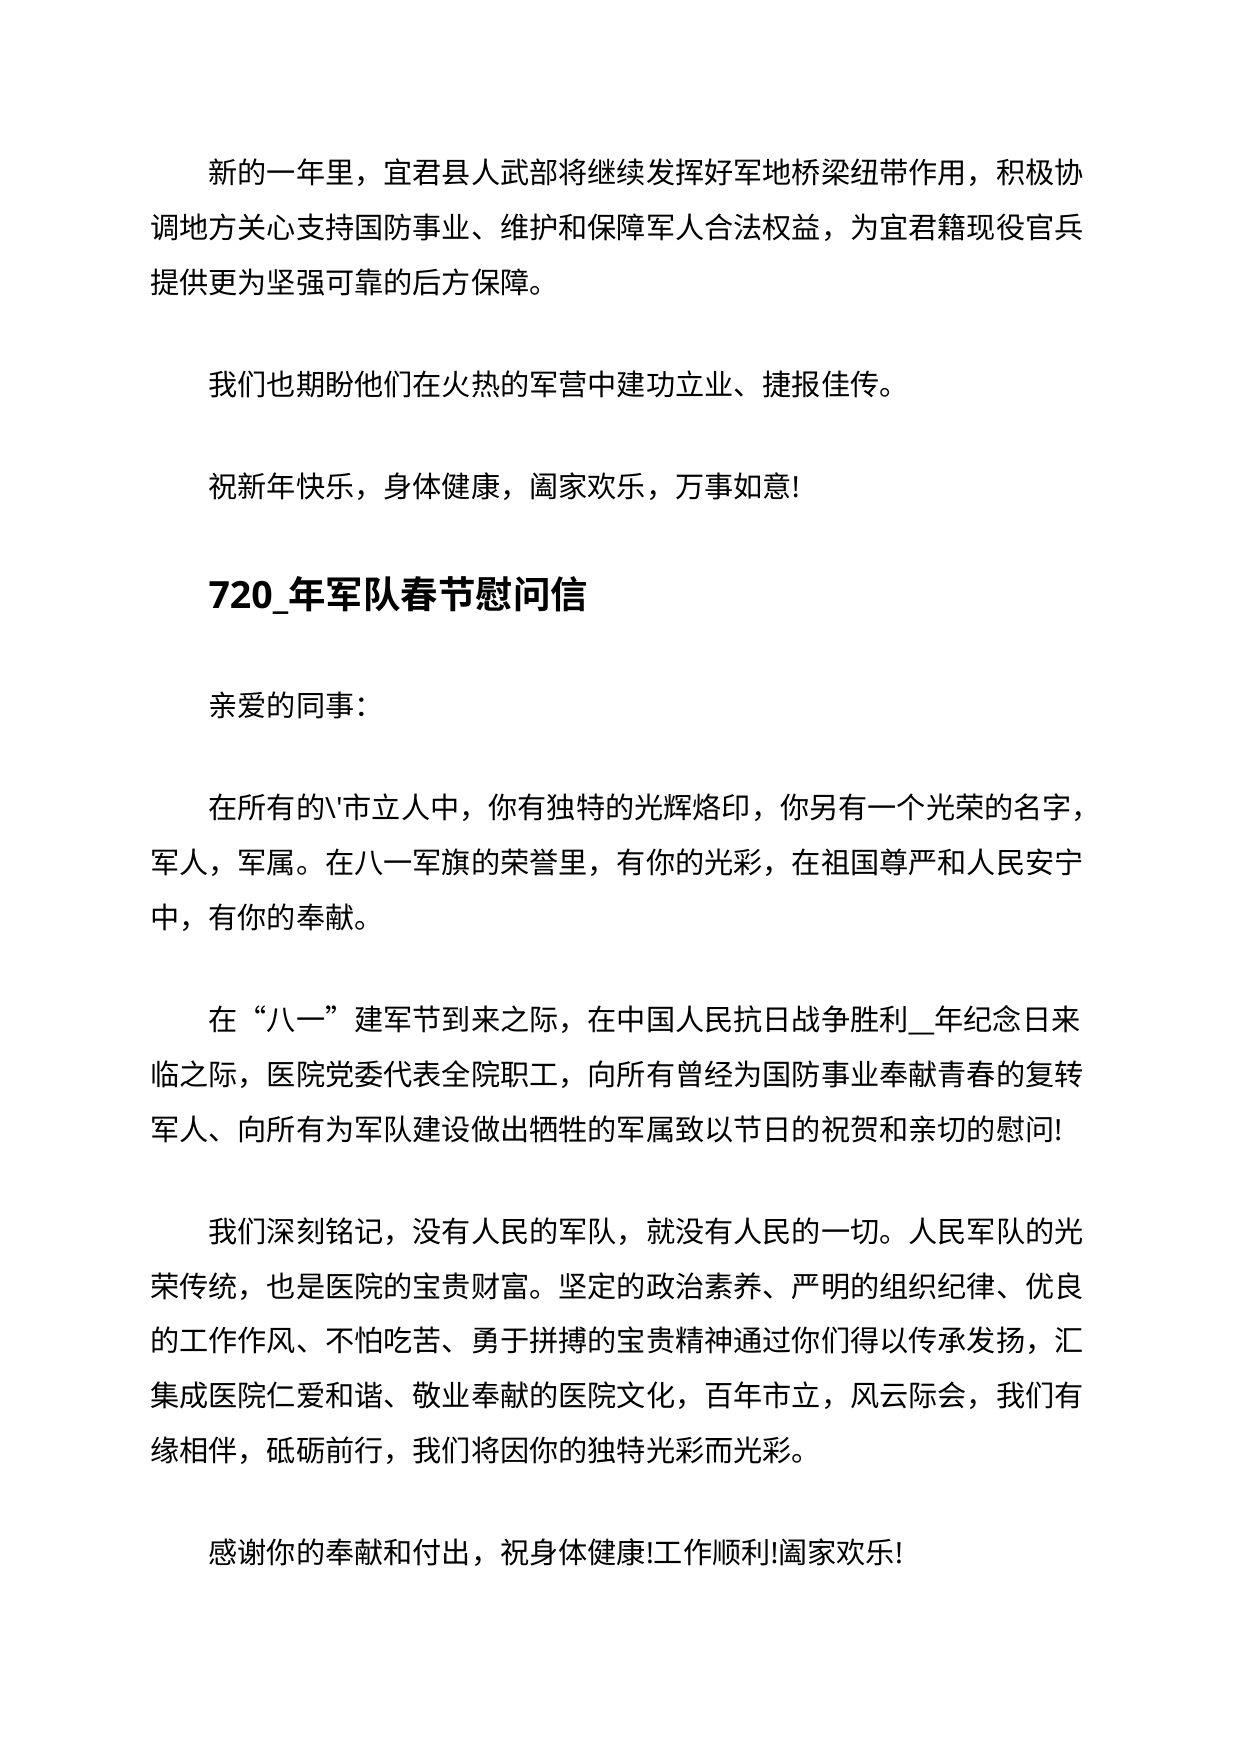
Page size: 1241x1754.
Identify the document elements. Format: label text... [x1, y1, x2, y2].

text 720_年军队春节慰问信 [150, 565, 1090, 620]
text 我们也期盼他们在火热的军营中建功立业、捷报佳传。 [150, 362, 1090, 404]
text 感谢你的奉献和付出，祝身体健康!工作顺利!阖家欢乐! [150, 1529, 1090, 1572]
text 在“八一”建军节到来之际，在中国人民抗日战争胜利__年纪念日来临之际，医院党委代表全院职工，向所有曾经为国防事业奉献青春的复转军人、向所有为军队建设做出牺牲的军属致以节日的祝贺和亲切的慰问! [150, 996, 1090, 1149]
text 在所有的\'市立人中，你有独特的光辉烙印，你另有一个光荣的名字，军人，军属。在八一军旗的荣誉里，有你的光彩，在祖国尊严和人民安宁中，有你的奉献。 [150, 785, 1090, 937]
text 亲爱的同事： [150, 683, 1090, 725]
text 新的一年里，宜君县人武部将继续发挥好军地桥梁纽带作用，积极协调地方关心支持国防事业、维护和保障军人合法权益，为宜君籍现役官兵提供更为坚强可靠的后方保障。 [150, 150, 1090, 302]
text 祝新年快乐，身体健康，阖家欢乐，万事如意! [150, 463, 1090, 506]
text 我们深刻铭记，没有人民的军队，就没有人民的一切。人民军队的光荣传统，也是医院的宝贵财富。坚定的政治素养、严明的组织纪律、优良的工作作风、不怕吃苦、勇于拼搏的宝贵精神通过你们得以传承发扬，汇集成医院仁爱和谐、敬业奉献的医院文化，百年市立，风云际会，我们有缘相伴，砥砺前行，我们将因你的独特光彩而光彩。 [150, 1208, 1090, 1470]
